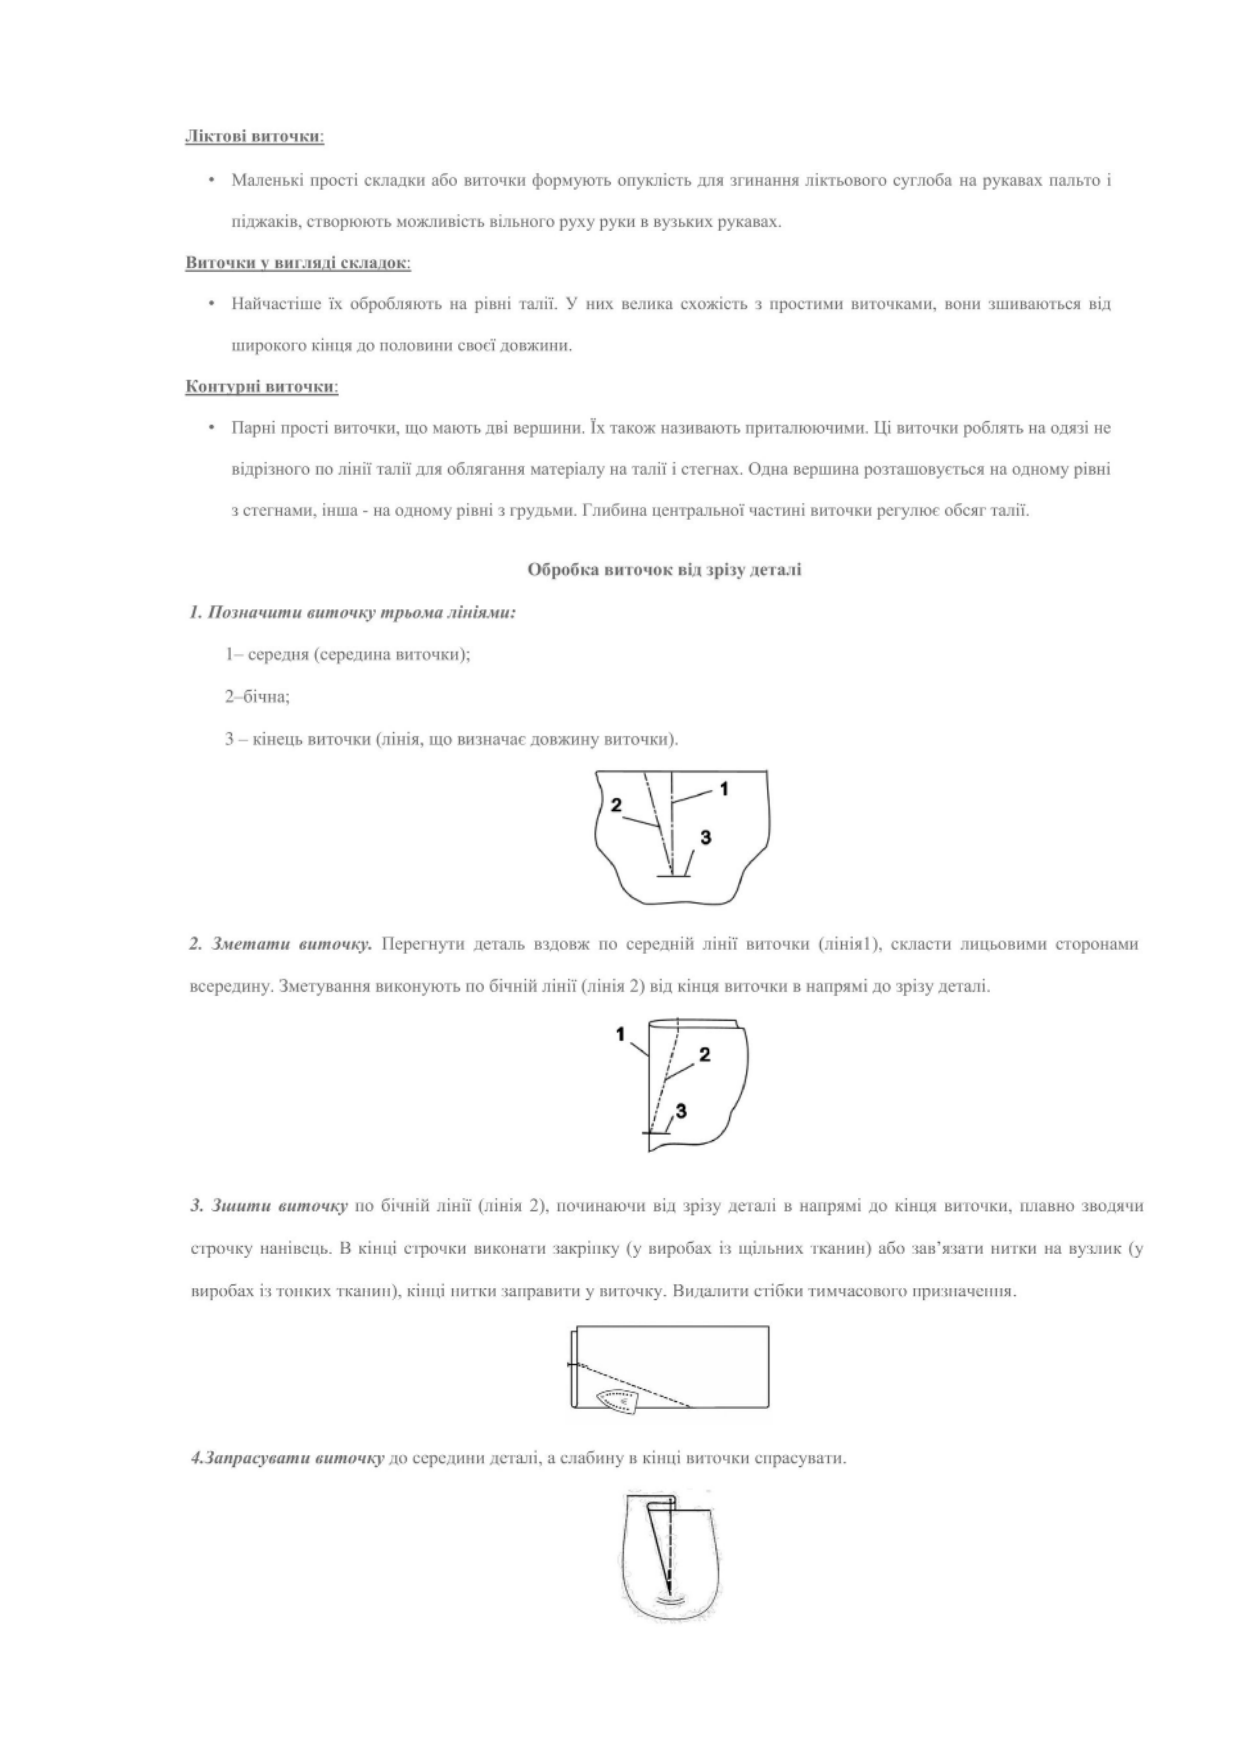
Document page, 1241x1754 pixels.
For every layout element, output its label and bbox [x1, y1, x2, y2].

picture [177, 559, 1152, 1165]
picture [177, 118, 1152, 534]
picture [177, 1189, 1152, 1633]
